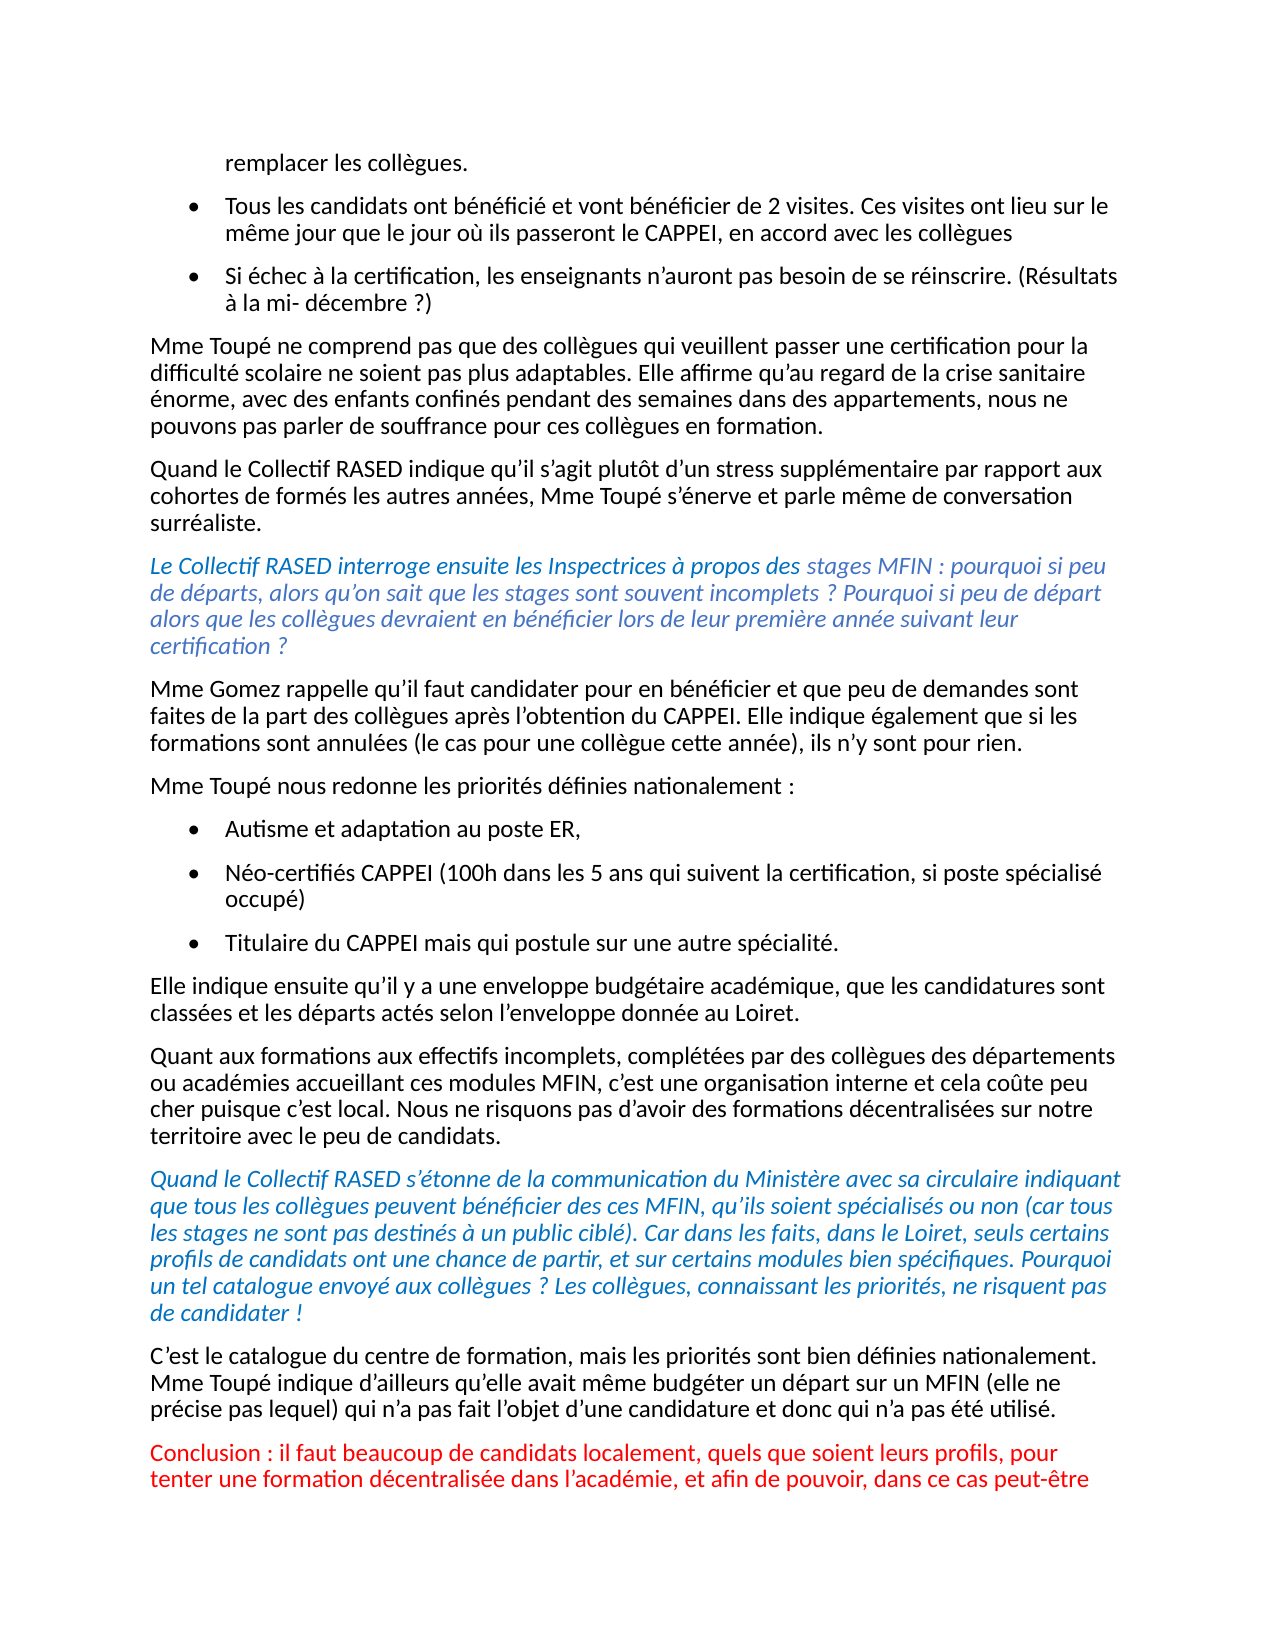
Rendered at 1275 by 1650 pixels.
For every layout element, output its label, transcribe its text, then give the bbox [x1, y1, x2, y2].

text Quand le Collectif RASED s’étonne de la communication du Ministère avec sa circulaire indiquant que tous les collègues peuvent bénéficier des ces MFIN, qu’ils soient spécialisés ou non (car tous les stages ne sont pas destinés à un public ciblé). Car dans les faits, dans le Loiret, seuls certains profils de candidats ont une chance de partir, et sur certains modules bien spécifiques. Pourquoi un tel catalogue envoyé aux collègues ? Les collègues, connaissant les priorités, ne risquent pas de candidater ! [150, 1167, 1125, 1327]
text Mme Toupé ne comprend pas que des collègues qui veuillent passer une certification pour la difficulté scolaire ne soient pas plus adaptables. Elle affirme qu’au regard de la crise sanitaire énorme, avec des enfants confinés pendant des semaines dans des appartements, nous ne pouvons pas parler de souffrance pour ces collègues en formation. [150, 333, 1125, 440]
text Elle indique ensuite qu’il y a une enveloppe budgétaire académique, que les candidatures sont classées et les départs actés selon l’enveloppe donnée au Loiret. [150, 973, 1125, 1027]
text Quant aux formations aux effectifs incomplets, complétées par des collègues des départements ou académies accueillant ces modules MFIN, c’est une organisation interne et cela coûte peu cher puisque c’est local. Nous ne risquons pas d’avoir des formations décentralisées sur notre territoire avec le peu de candidats. [150, 1043, 1125, 1150]
list Néo-certifiés CAPPEI (100h dans les 5 ans qui suivent la certification, si poste spécialisé occupé) [187, 860, 1125, 913]
text Le Collectif RASED interroge ensuite les Inspectrices à propos des stages MFIN : pourquoi si peu de départs, alors qu’on sait que les stages sont souvent incomplets ? Pourquoi si peu de départ alors que les collègues devraient en bénéficier lors de leur première année suivant leur certification ? [150, 553, 1125, 660]
list Titulaire du CAPPEI mais qui postule sur une autre spécialité. [187, 930, 1125, 957]
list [187, 150, 1125, 177]
text Quand le Collectif RASED indique qu’il s’agit plutôt d’un stress supplémentaire par rapport aux cohortes de formés les autres années, Mme Toupé s’énerve et parle même de conversation surréaliste. [150, 457, 1125, 537]
text Mme Gomez rappelle qu’il faut candidater pour en bénéficier et que peu de demandes sont faites de la part des collègues après l’obtention du CAPPEI. Elle indique également que si les formations sont annulées (le cas pour une collègue cette année), ils n’y sont pour rien. [150, 677, 1125, 757]
list Autisme et adaptation au poste ER, [187, 817, 1125, 843]
text C’est le catalogue du centre de formation, mais les priorités sont bien définies nationalement. Mme Toupé indique d’ailleurs qu’elle avait même budgéter un départ sur un MFIN (elle ne précise pas lequel) qui n’a pas fait l’objet d’une candidature et donc qui n’a pas été utilisé. [150, 1343, 1125, 1423]
list Tous les candidats ont bénéficié et vont bénéficier de 2 visites. Ces visites ont lieu sur le même jour que le jour où ils passeront le CAPPEI, en accord avec les collègues [187, 193, 1125, 247]
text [150, 1440, 1125, 1493]
text Mme Toupé nous redonne les priorités définies nationalement : [150, 773, 1125, 800]
list Si échec à la certification, les enseignants n’auront pas besoin de se réinscrire. (Résultats à la mi- décembre ?) [187, 263, 1125, 317]
